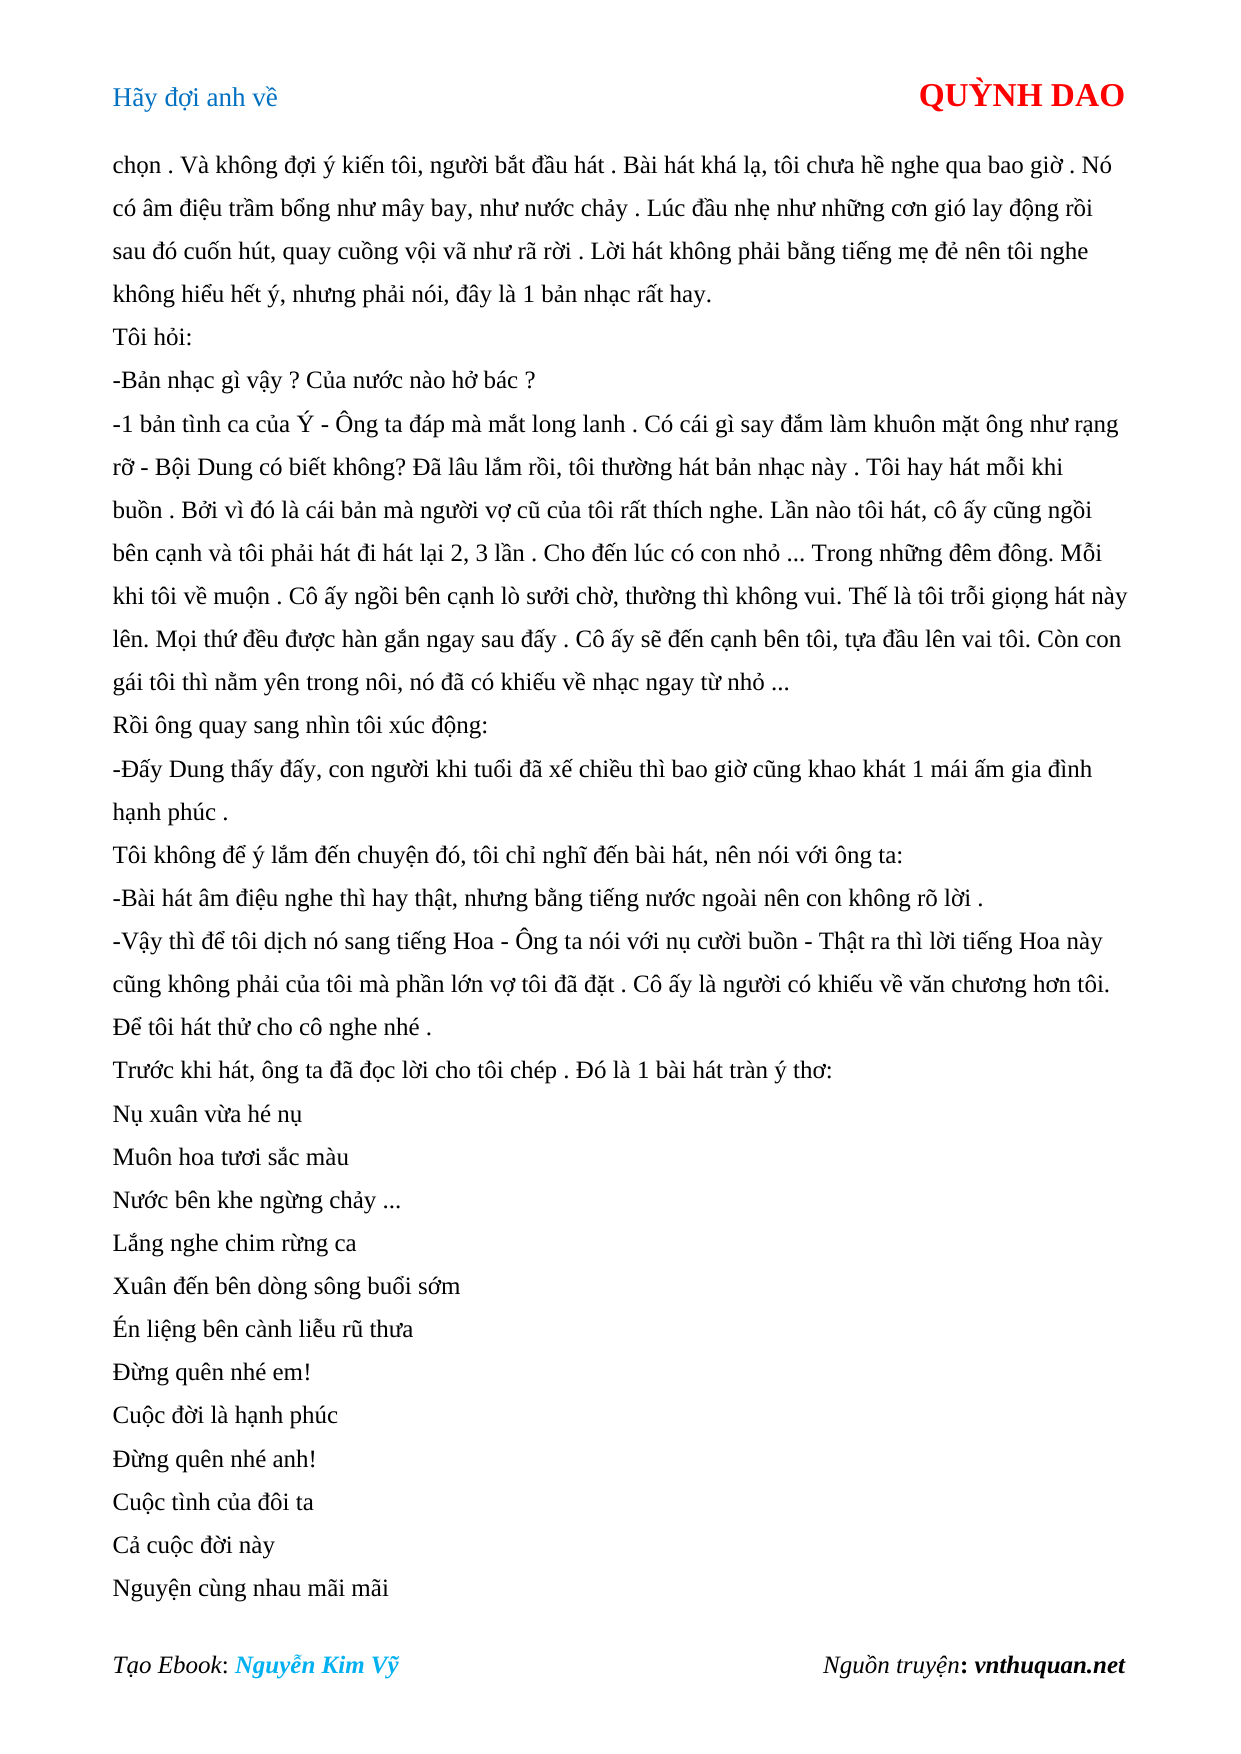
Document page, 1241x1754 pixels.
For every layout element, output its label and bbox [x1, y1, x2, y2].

text [112, 150, 1128, 1602]
